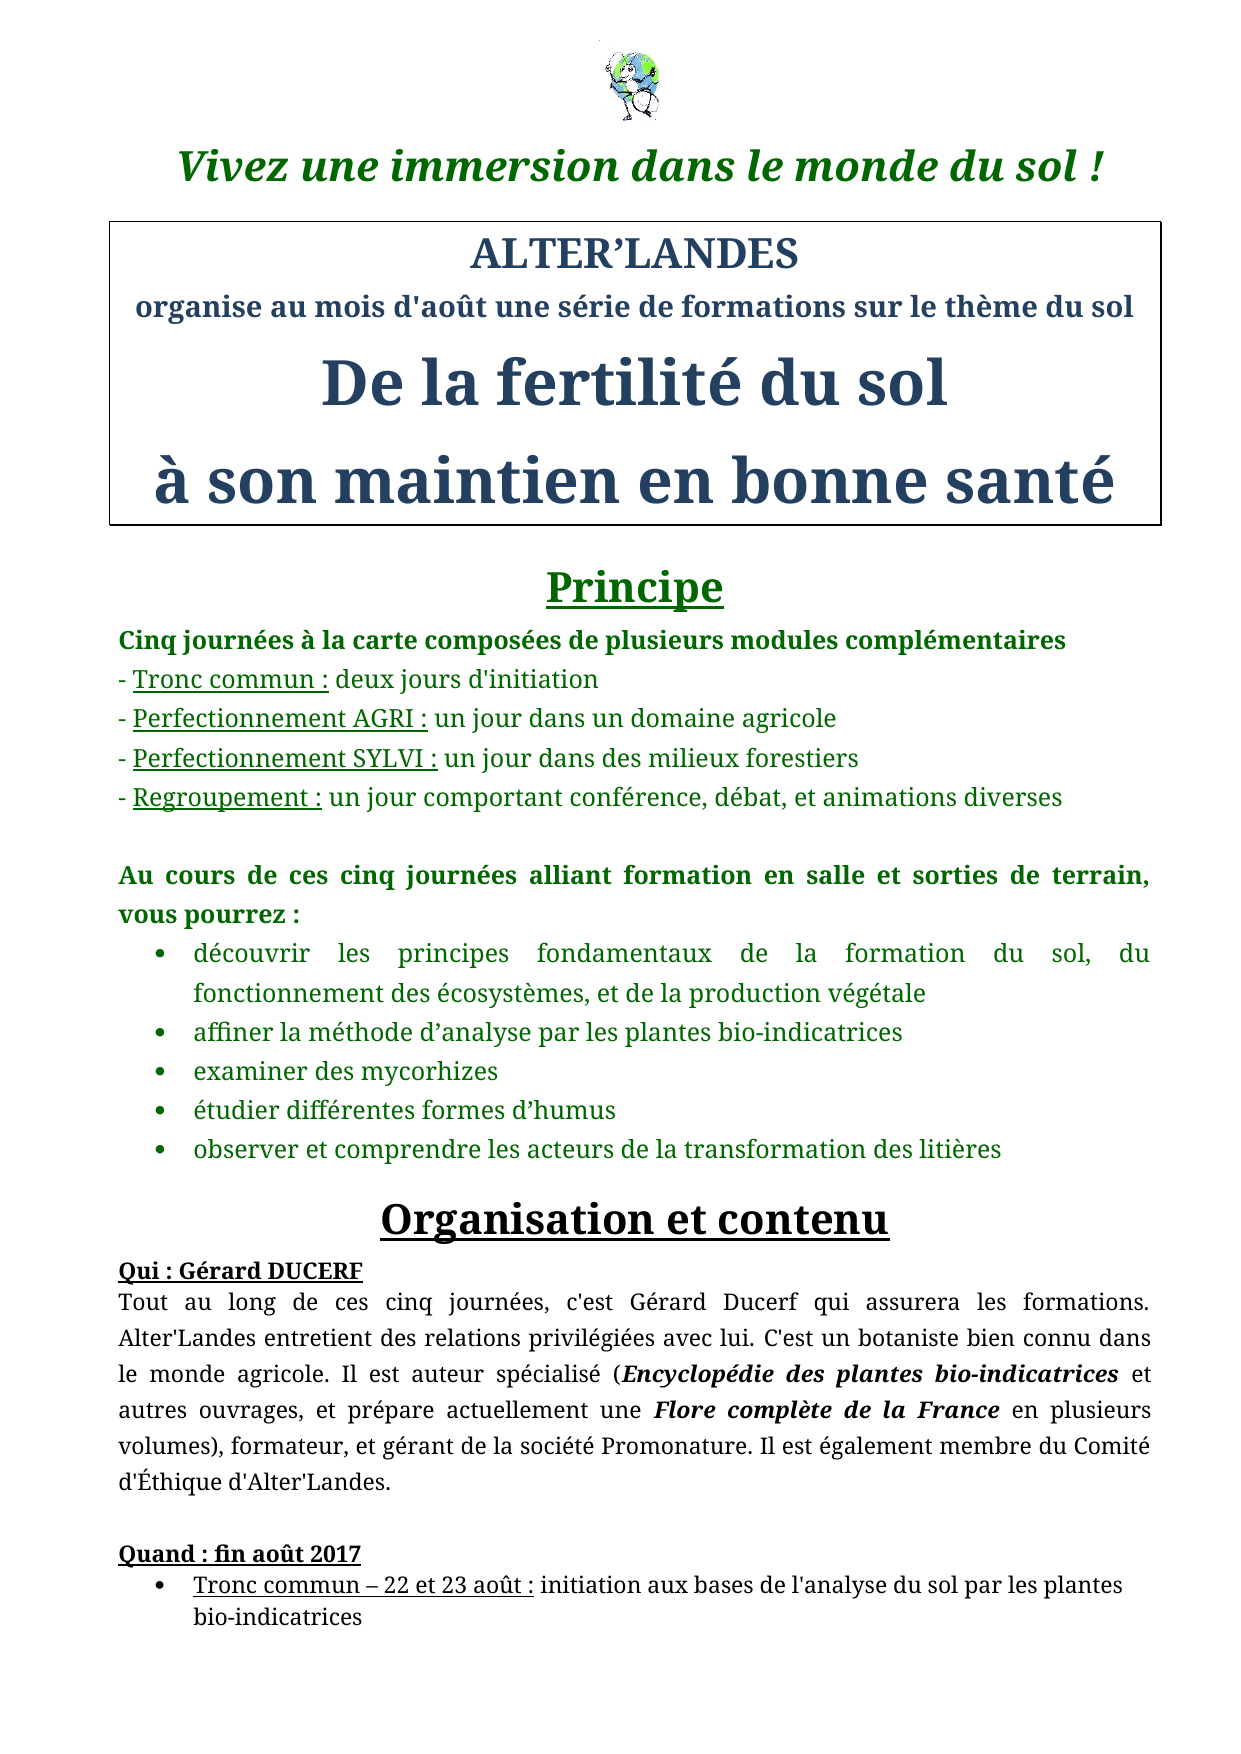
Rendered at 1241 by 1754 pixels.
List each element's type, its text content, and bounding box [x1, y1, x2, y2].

text Qui : Gérard DUCERF [118, 1255, 1152, 1286]
list découvrir les principes fondamentaux de la formation du sol, du fonctionnement des écosystèmes, et de la production végétale [156, 936, 1152, 1009]
list affiner la méthode d’analyse par les plantes bio-indicatrices [156, 1014, 1152, 1048]
text - Regroupement : un jour comportant conférence, débat, et animations diverses [118, 779, 1152, 813]
text - Perfectionnement AGRI : un jour dans un domaine agricole [118, 701, 1152, 735]
list Tronc commun – 22 et 23 août : initiation aux bases de l'analyse du sol par les plantes bio-indicatrices [156, 1569, 1152, 1632]
list examiner des mycorhizes [156, 1054, 1152, 1088]
subtitle Vivez une immersion dans le monde du sol ! [118, 137, 1152, 194]
text Cinq journées à la carte composées de plusieurs modules complémentaires [118, 623, 1152, 657]
text - Tronc commun : deux jours d'initiation [118, 662, 1152, 696]
text Quand : fin août 2017 [118, 1538, 1152, 1569]
list étudier différentes formes d’humus [156, 1093, 1152, 1127]
subtitle Organisation et contenu [118, 1190, 1152, 1247]
list observer et comprendre les acteurs de la transformation des litières [156, 1132, 1152, 1166]
picture [597, 39, 677, 131]
text Tout au long de ces cinq journées, c'est Gérard Ducerf qui assurera les formations. Alter'Landes entretient des relations privilégiées avec lui. C'est un botaniste bien connu dans le monde agricole. Il est auteur spécialisé (Encyclopédie des plantes bio-indicatrices et autres ouvrages, et prépare actuellement une Flore complète de la France en plusieurs volumes), formateur, et gérant de la société Promonature. Il est également membre du Comité d'Éthique d'Alter'Landes. [118, 1286, 1152, 1497]
text Au cours de ces cinq journées alliant formation en salle et sorties de terrain, vous pourrez : [118, 858, 1152, 931]
subtitle Principe [118, 558, 1152, 614]
text - Perfectionnement SYLVI : un jour dans des milieux forestiers [118, 740, 1152, 774]
subtitle ALTER’LANDES organise au mois d'août une série de formations sur le thème du sol De la fertilité du sol à son maintien en bonne santé [110, 222, 1160, 524]
